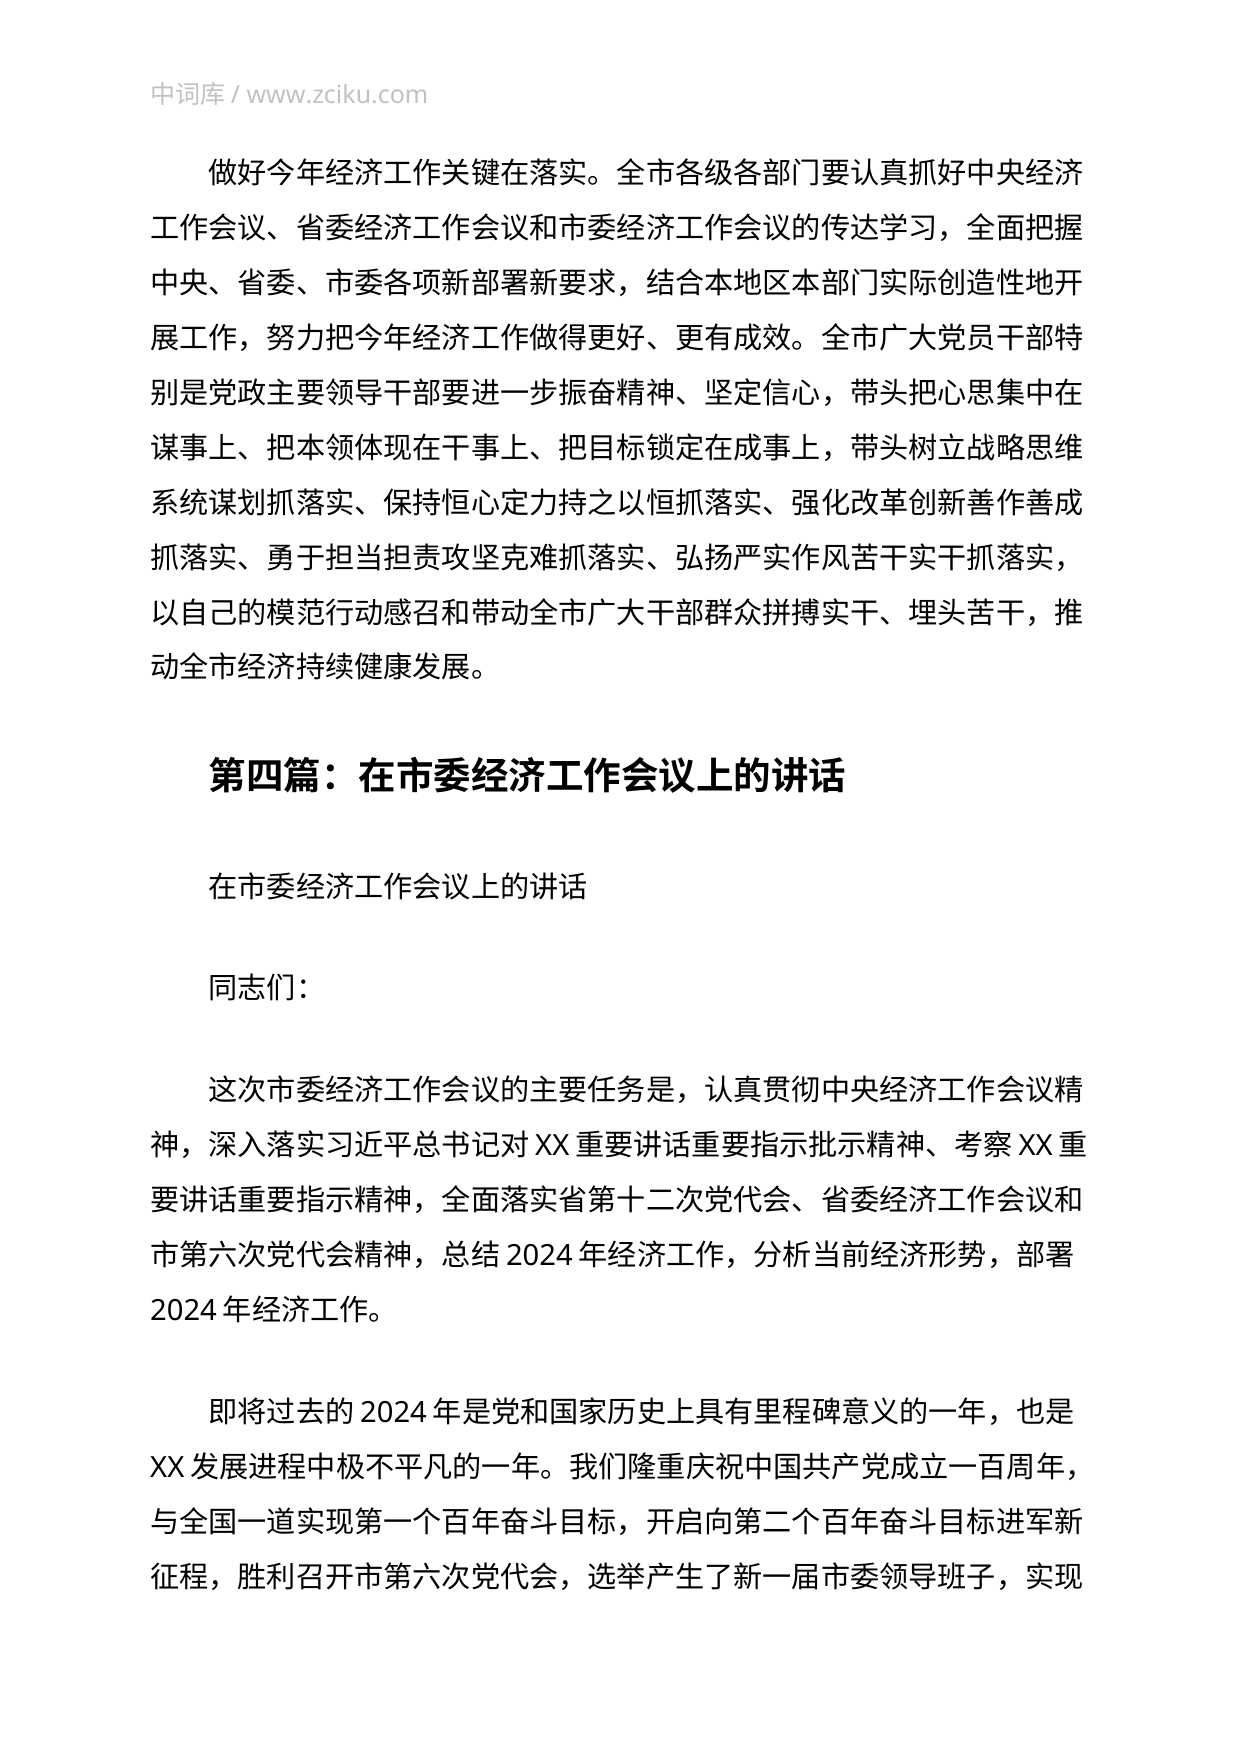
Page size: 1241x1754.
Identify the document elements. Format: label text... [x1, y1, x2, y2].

text 做好今年经济工作关键在落实。全市各级各部门要认真抓好中央经济工作会议、省委经济工作会议和市委经济工作会议的传达学习，全面把握中央、省委、市委各项新部署新要求，结合本地区本部门实际创造性地开展工作，努力把今年经济工作做得更好、更有成效。全市广大党员干部特别是党政主要领导干部要进一步振奋精神、坚定信心，带头把心思集中在谋事上、把本领体现在干事上、把目标锁定在成事上，带头树立战略思维系统谋划抓落实、保持恒心定力持之以恒抓落实、强化改革创新善作善成抓落实、勇于担当担责攻坚克难抓落实、弘扬严实作风苦干实干抓落实，以自己的模范行动感召和带动全市广大干部群众拼搏实干、埋头苦干，推动全市经济持续健康发展。 [150, 150, 1090, 686]
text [150, 1388, 1090, 1596]
text 这次市委经济工作会议的主要任务是，认真贯彻中央经济工作会议精神，深入落实习近平总书记对XX重要讲话重要指示批示精神、考察XX重要讲话重要指示精神，全面落实省第十二次党代会、省委经济工作会议和市第六次党代会精神，总结2024年经济工作，分析当前经济形势，部署2024年经济工作。 [150, 1067, 1090, 1329]
text 在市委经济工作会议上的讲话 [150, 863, 1090, 906]
text 同志们： [150, 965, 1090, 1007]
text 第四篇：在市委经济工作会议上的讲话 [150, 746, 1090, 800]
